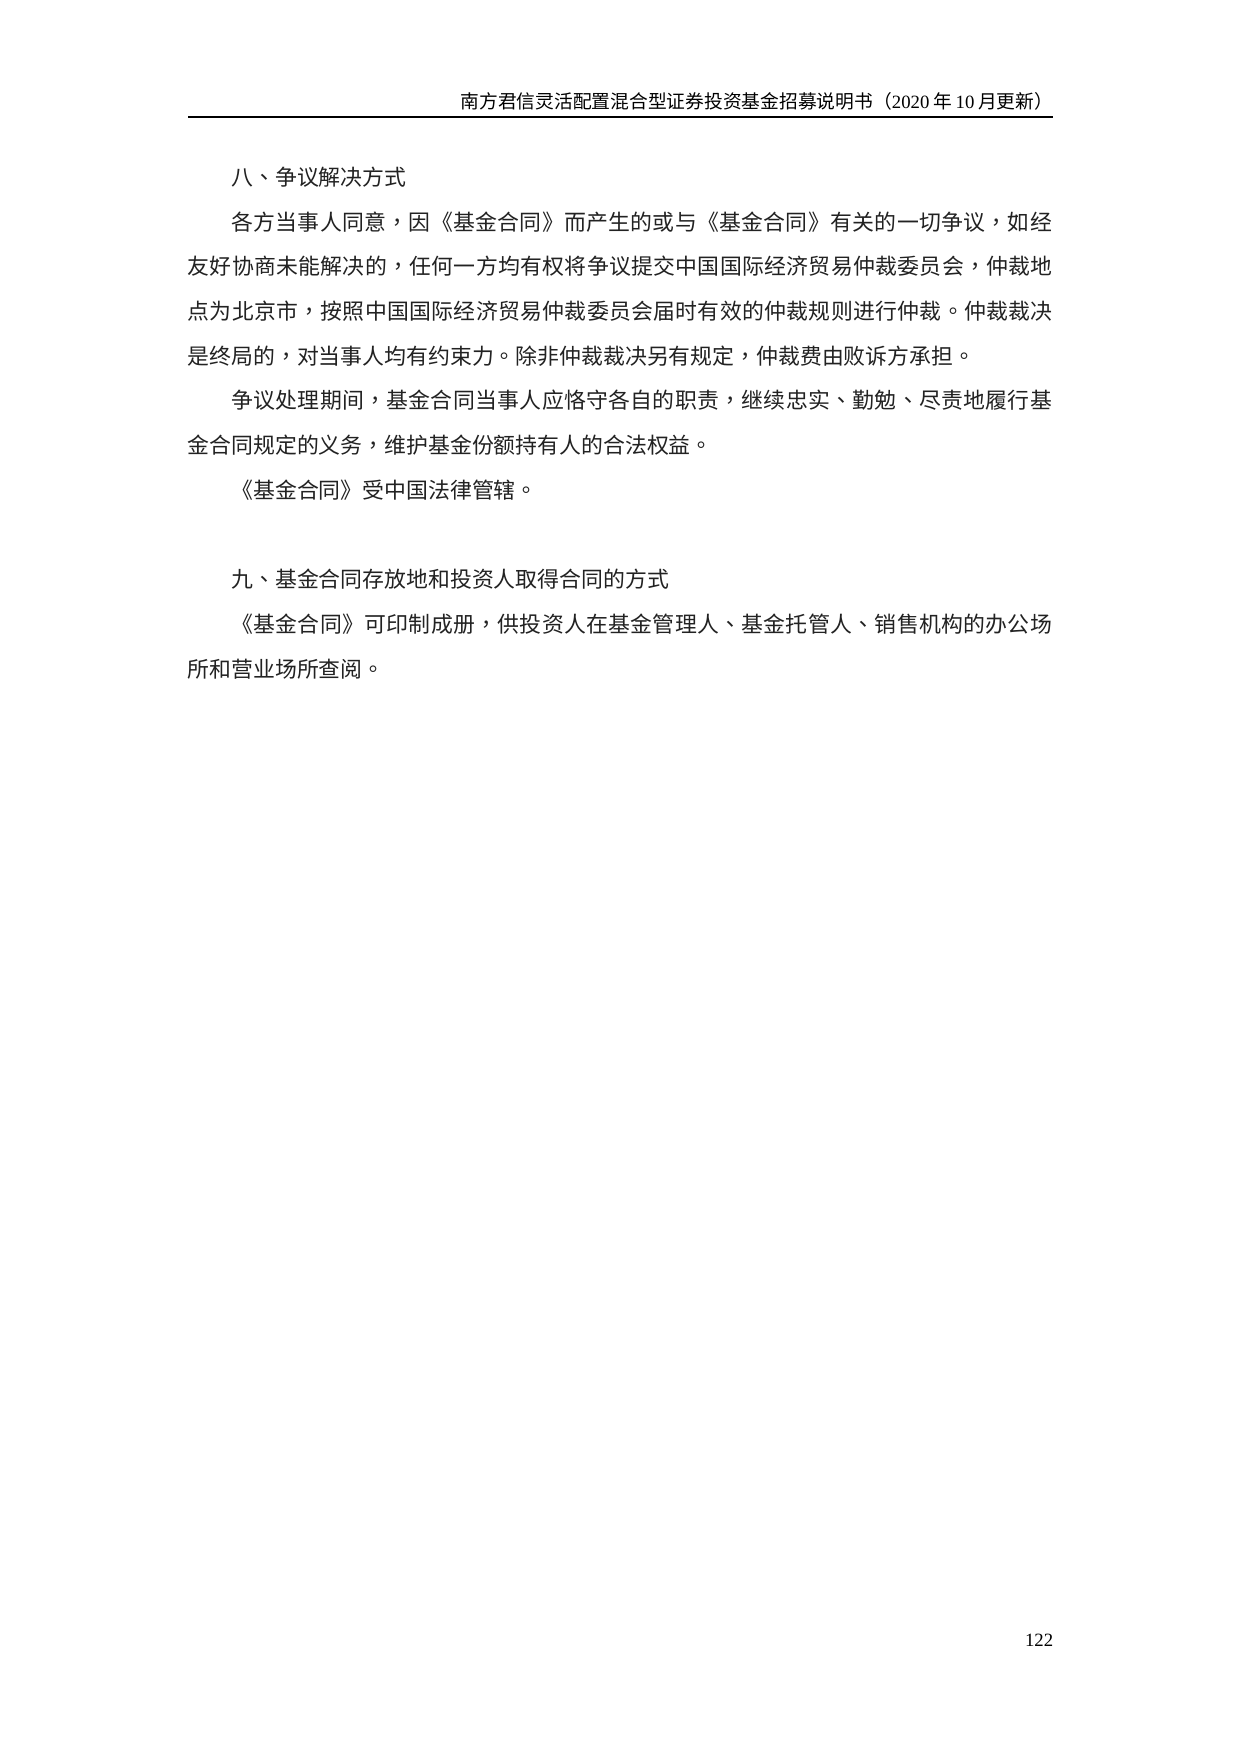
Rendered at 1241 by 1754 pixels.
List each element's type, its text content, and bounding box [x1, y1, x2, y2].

text 争议处理期间，基金合同当事人应恪守各自的职责，继续忠实、勤勉、尽责地履行基金合同规定的义务，维护基金份额持有人的合法权益。 [187, 385, 1053, 460]
text 九、基金合同存放地和投资人取得合同的方式 [187, 564, 1053, 594]
text 《基金合同》受中国法律管辖。 [187, 475, 1053, 504]
text 八、争议解决方式 [187, 162, 1053, 192]
text 《基金合同》可印制成册，供投资人在基金管理人、基金托管人、销售机构的办公场所和营业场所查阅。 [187, 609, 1053, 683]
text 各方当事人同意，因《基金合同》而产生的或与《基金合同》有关的一切争议，如经友好协商未能解决的，任何一方均有权将争议提交中国国际经济贸易仲裁委员会，仲裁地点为北京市，按照中国国际经济贸易仲裁委员会届时有效的仲裁规则进行仲裁。仲裁裁决是终局的，对当事人均有约束力。除非仲裁裁决另有规定，仲裁费由败诉方承担。 [187, 207, 1053, 371]
